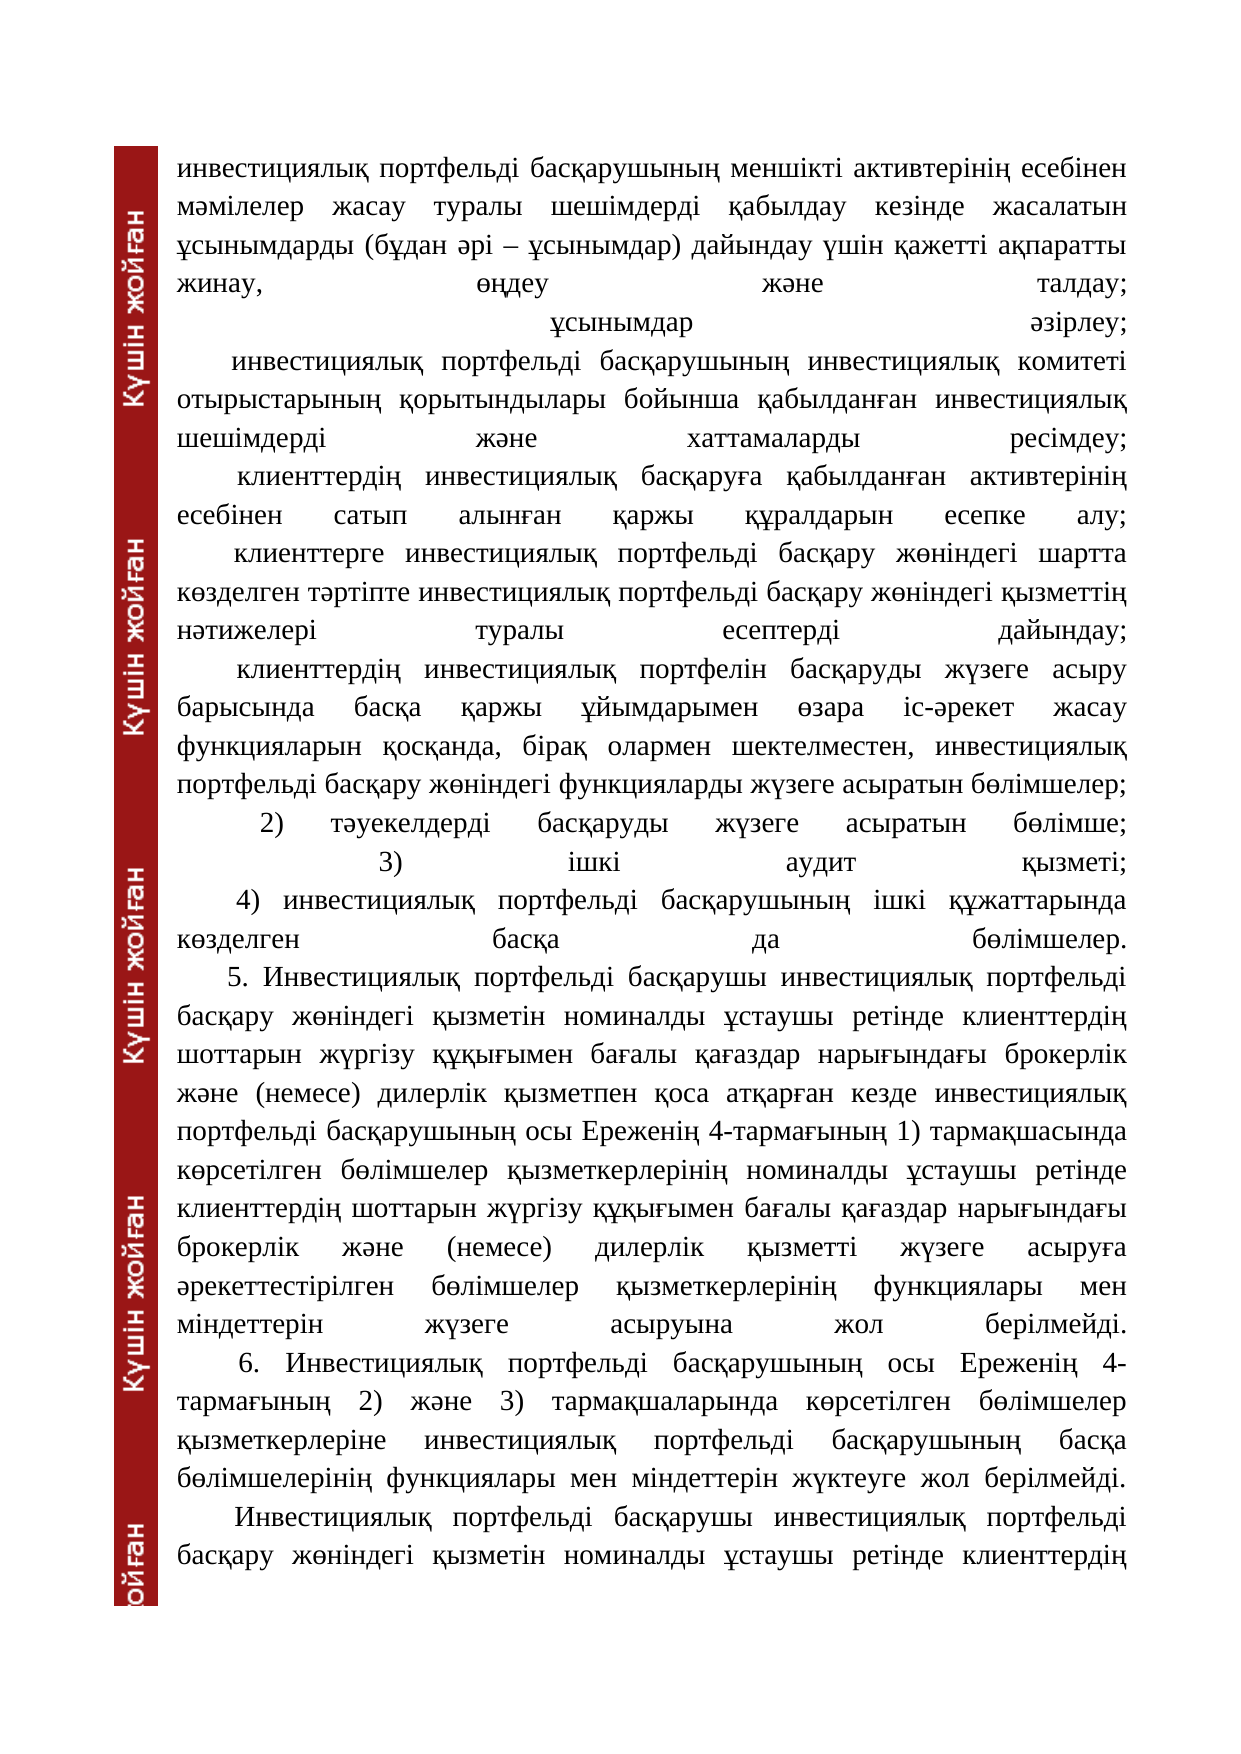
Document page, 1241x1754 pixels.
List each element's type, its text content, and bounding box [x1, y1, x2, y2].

picture [114, 1571, 158, 1606]
picture [114, 146, 158, 150]
